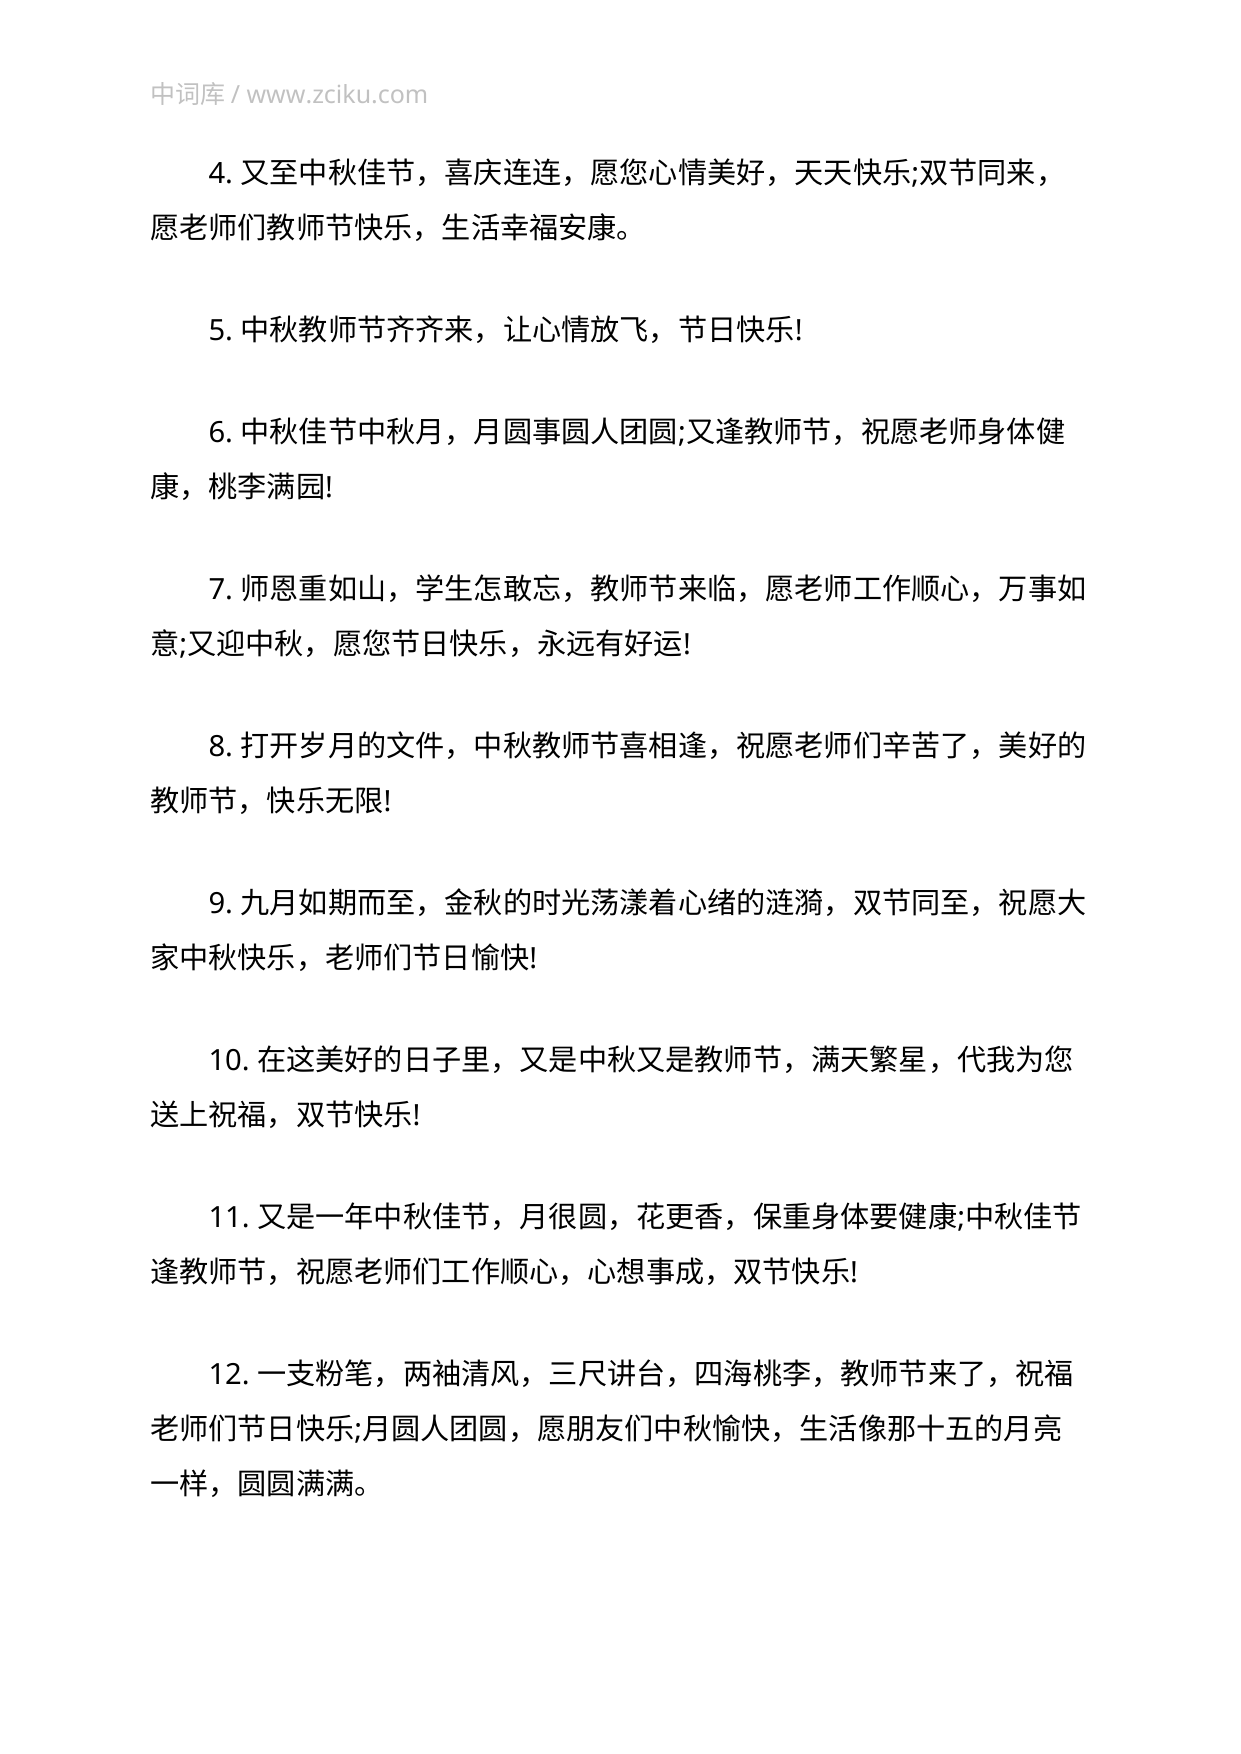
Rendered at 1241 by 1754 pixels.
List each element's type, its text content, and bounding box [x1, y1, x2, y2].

text 8. 打开岁月的文件，中秋教师节喜相逢，祝愿老师们辛苦了，美好的教师节，快乐无限! [150, 723, 1090, 820]
text 10. 在这美好的日子里，又是中秋又是教师节，满天繁星，代我为您送上祝福，双节快乐! [150, 1037, 1090, 1134]
text 5. 中秋教师节齐齐来，让心情放飞，节日快乐! [150, 307, 1090, 349]
text 11. 又是一年中秋佳节，月很圆，花更香，保重身体要健康;中秋佳节逢教师节，祝愿老师们工作顺心，心想事成，双节快乐! [150, 1194, 1090, 1291]
text 9. 九月如期而至，金秋的时光荡漾着心绪的涟漪，双节同至，祝愿大家中秋快乐，老师们节日愉快! [150, 880, 1090, 977]
text 12. 一支粉笔，两袖清风，三尺讲台，四海桃李，教师节来了，祝福老师们节日快乐;月圆人团圆，愿朋友们中秋愉快，生活像那十五的月亮一样，圆圆满满。 [150, 1351, 1090, 1503]
text 7. 师恩重如山，学生怎敢忘，教师节来临，愿老师工作顺心，万事如意;又迎中秋，愿您节日快乐，永远有好运! [150, 566, 1090, 663]
text 4. 又至中秋佳节，喜庆连连，愿您心情美好，天天快乐;双节同来，愿老师们教师节快乐，生活幸福安康。 [150, 150, 1090, 247]
text 6. 中秋佳节中秋月，月圆事圆人团圆;又逢教师节，祝愿老师身体健康，桃李满园! [150, 409, 1090, 506]
